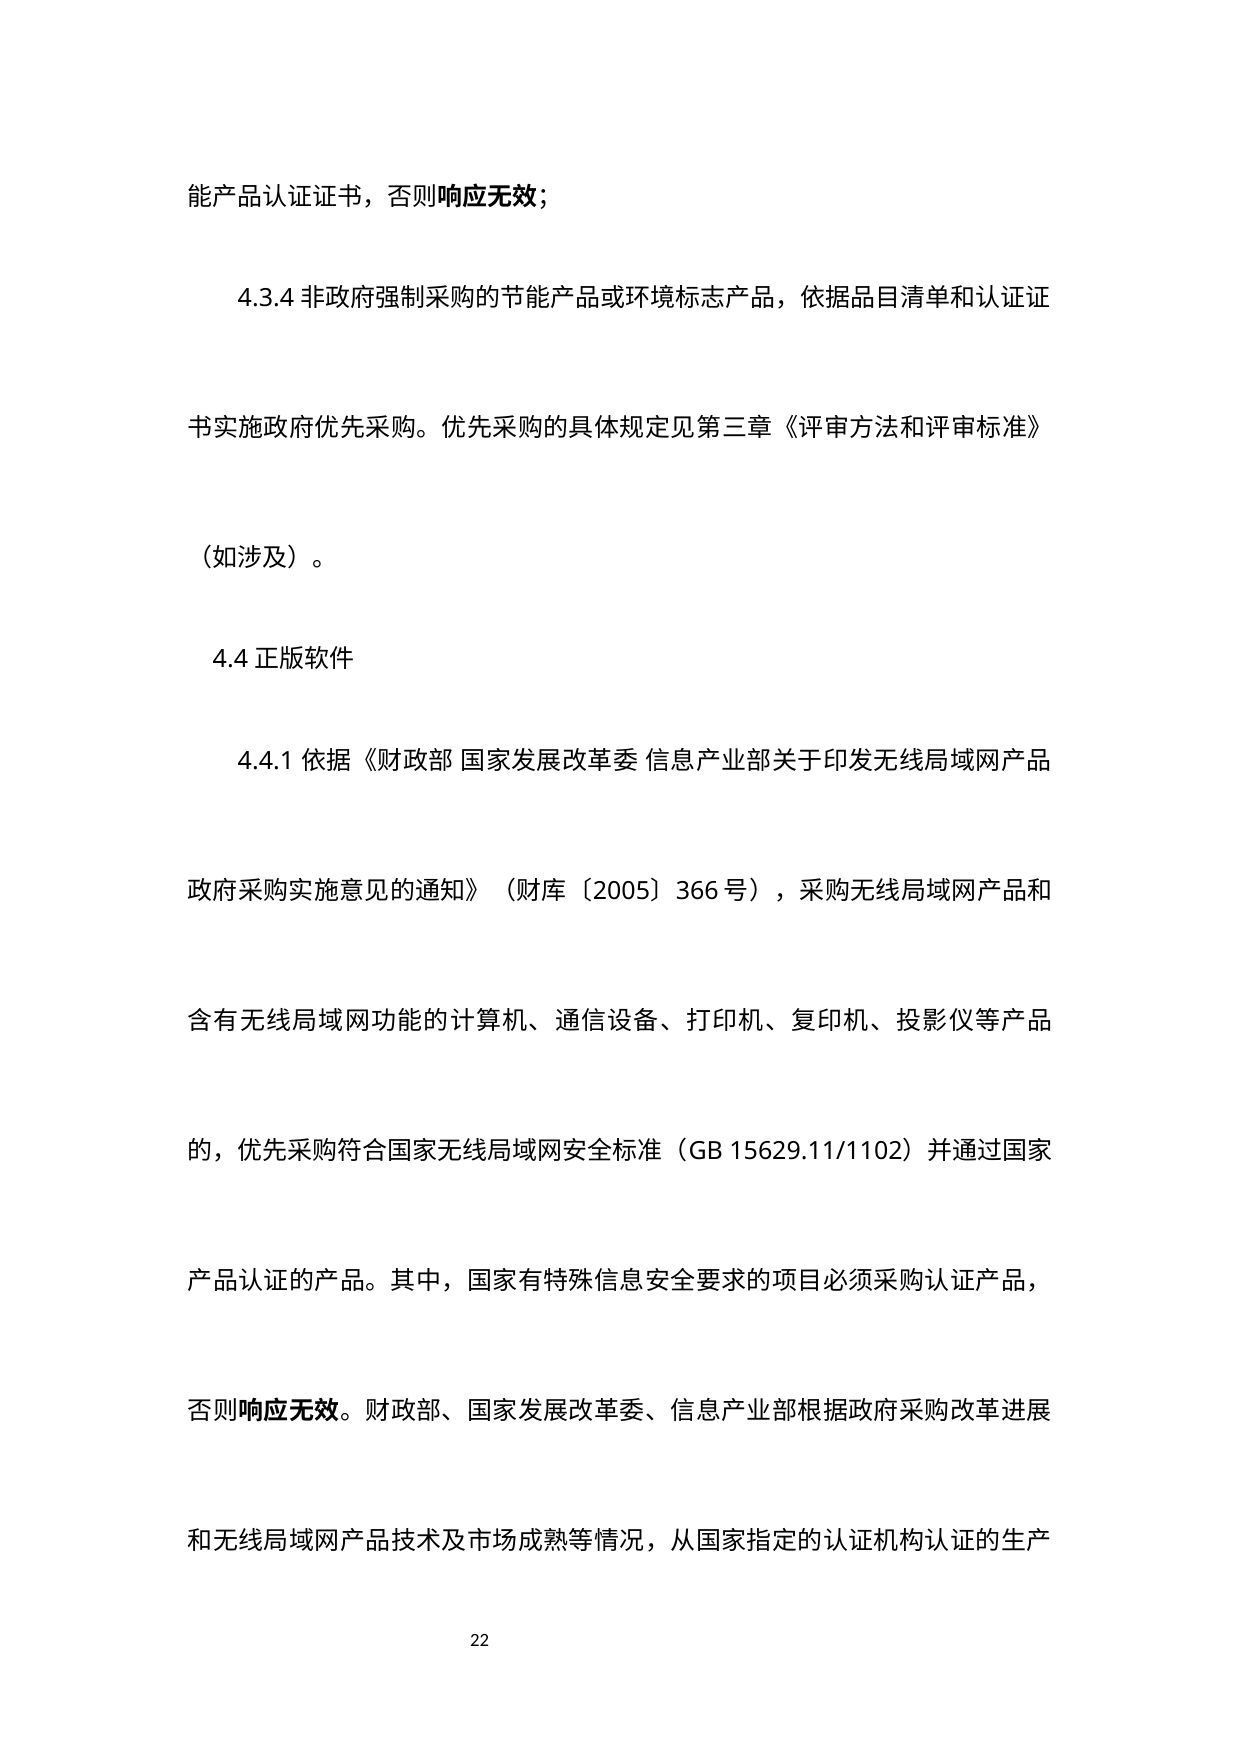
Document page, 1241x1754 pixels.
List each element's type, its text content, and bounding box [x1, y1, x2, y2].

list 4.3.4 非政府强制采购的节能产品或环境标志产品，依据品目清单和认证证 书实施政府优先采购。优先采购的具体规定见第三章《评审方法和评审标准》（如涉及）。 [187, 263, 1053, 588]
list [187, 726, 1053, 1571]
list 4.4 正版软件 [187, 624, 1053, 689]
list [187, 162, 1053, 227]
